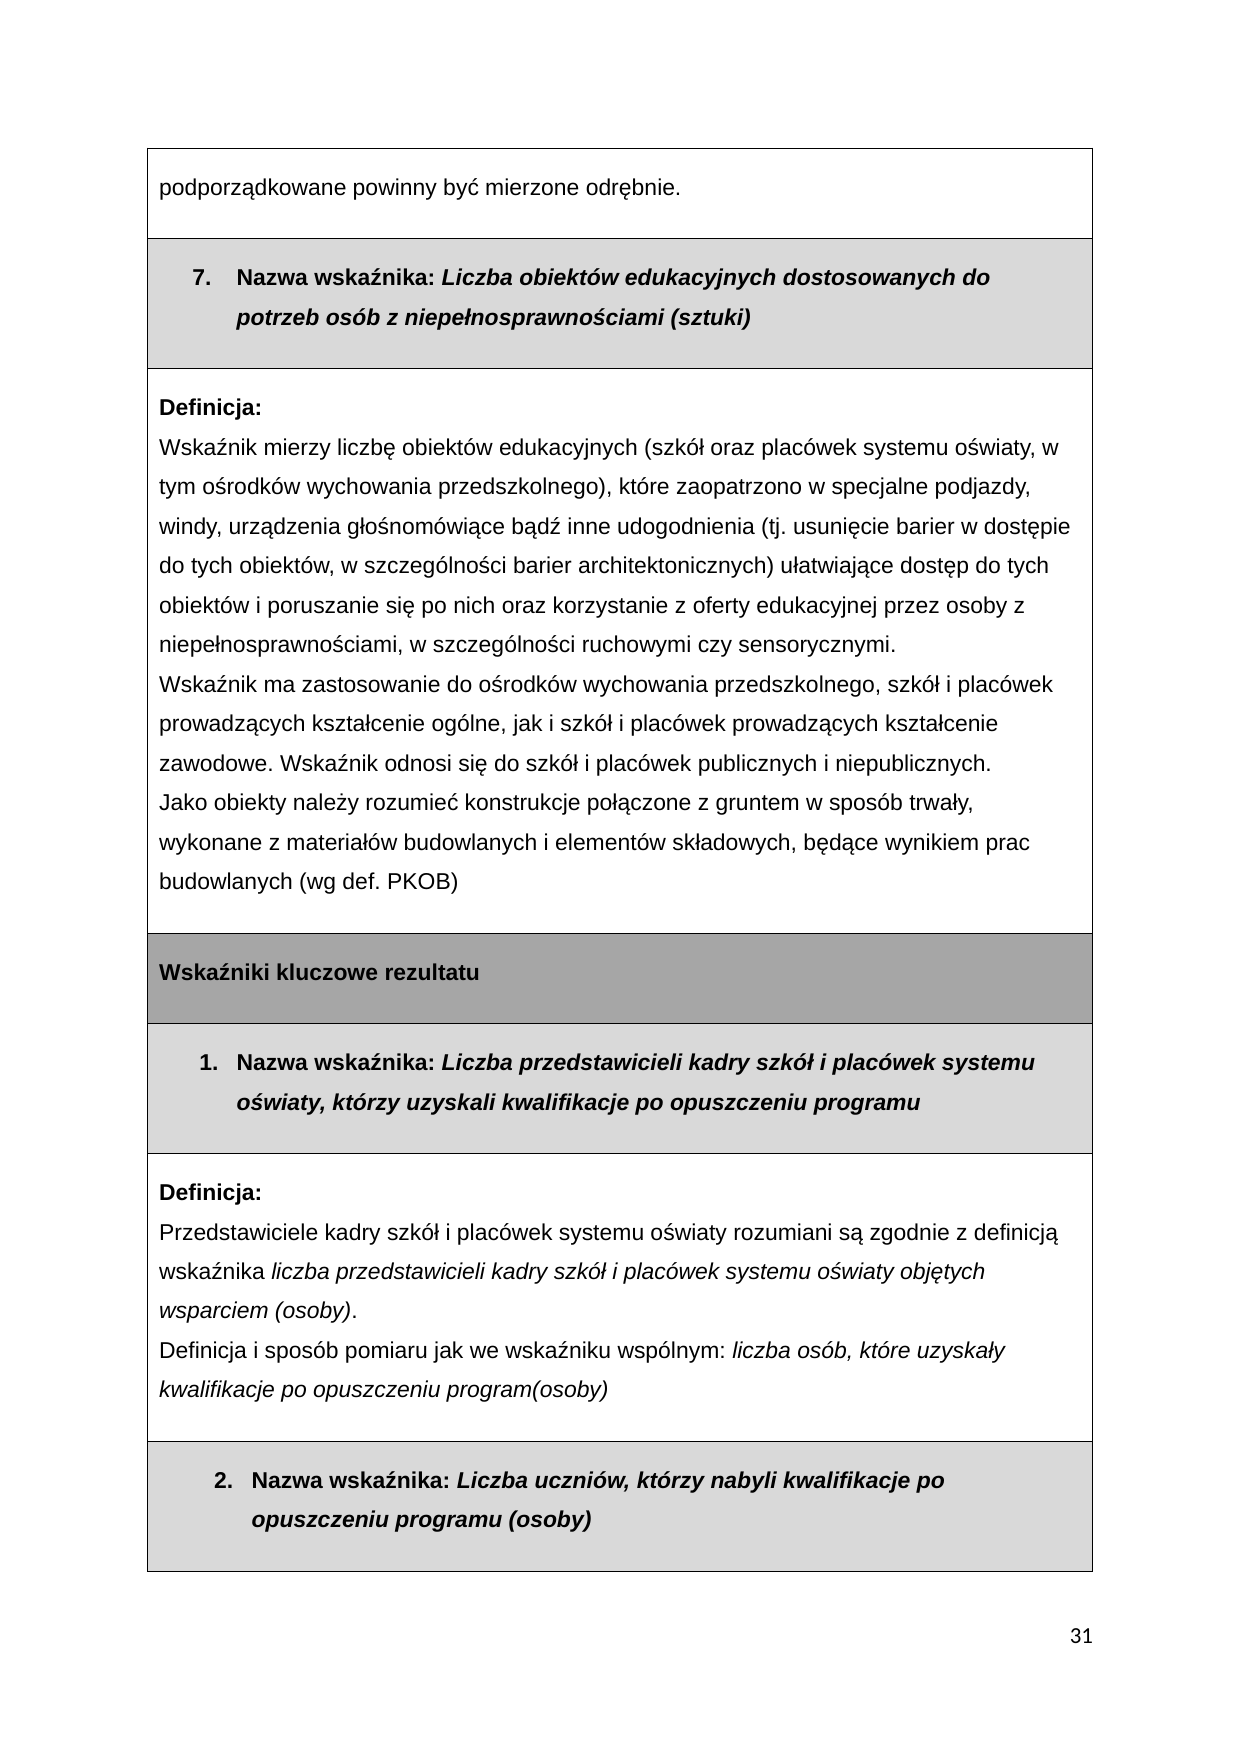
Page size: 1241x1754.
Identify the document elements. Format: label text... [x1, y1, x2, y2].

table_cell Definicja: Przedstawiciele kadry szkół i placówek systemu oświaty rozumiani są zgodnie z definicją wskaźnika liczba przedstawicieli kadry szkół i placówek systemu oświaty objętych wsparciem (osoby). Definicja i sposób pomiaru jak we wskaźniku wspólnym: liczba osób, które uzyskały kwalifikacje po opuszczeniu program(osoby) [148, 1154, 1092, 1441]
table_cell Nazwa wskaźnika: Liczba przedstawicieli kadry szkół i placówek systemu oświaty, którzy uzyskali kwalifikacje po opuszczeniu programu [148, 1024, 1092, 1153]
table_cell Definicja: Wskaźnik mierzy liczbę obiektów edukacyjnych (szkół oraz placówek systemu oświaty, w tym ośrodków wychowania przedszkolnego), które zaopatrzono w specjalne podjazdy, windy, urządzenia głośnomówiące bądź inne udogodnienia (tj. usunięcie barier w dostępie do tych obiektów, w szczególności barier architektonicznych) ułatwiające dostęp do tych obiektów i poruszanie się po nich oraz korzystanie z oferty edukacyjnej przez osoby z niepełnosprawnościami, w szczególności ruchowymi czy sensorycznymi. Wskaźnik ma zastosowanie do ośrodków wychowania przedszkolnego, szkół i placówek prowadzących kształcenie ogólne, jak i szkół i placówek prowadzących kształcenie zawodowe. Wskaźnik odnosi się do szkół i placówek publicznych i niepublicznych. Jako obiekty należy rozumieć konstrukcje połączone z gruntem w sposób trwały, wykonane z materiałów budowlanych i elementów składowych, będące wynikiem prac budowlanych (wg def. PKOB) [148, 369, 1092, 932]
table_cell 7. Nazwa wskaźnika: Liczba obiektów edukacyjnych dostosowanych do potrzeb osób z niepełnosprawnościami (sztuki) [148, 239, 1092, 368]
table_cell Wskaźniki kluczowe rezultatu [148, 934, 1092, 1023]
table_cell Nazwa wskaźnika: Liczba uczniów, którzy nabyli kwalifikacje po opuszczeniu programu (osoby) [148, 1442, 1092, 1571]
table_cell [148, 149, 1092, 238]
